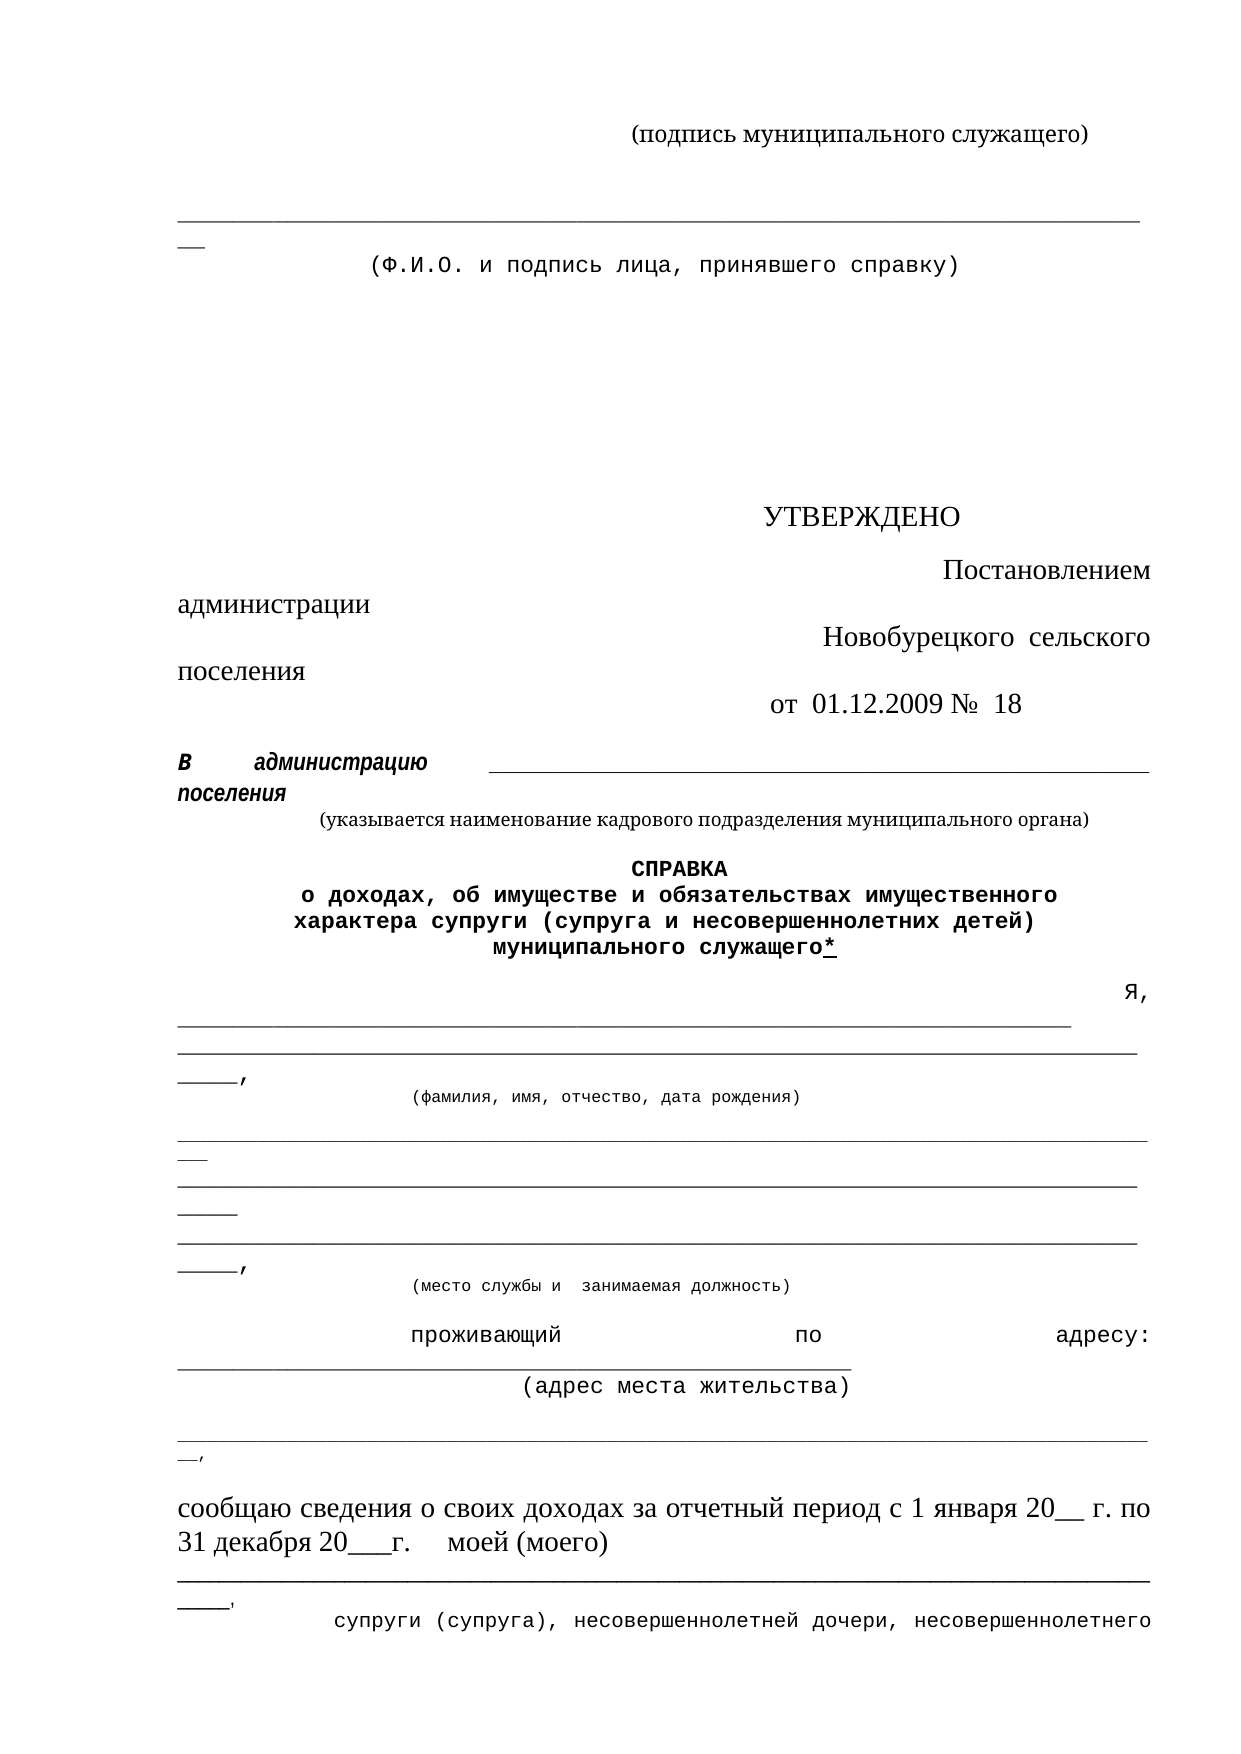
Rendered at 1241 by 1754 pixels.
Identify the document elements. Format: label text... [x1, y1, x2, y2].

text муниципального служащего* [177, 935, 1152, 961]
text (указывается наименование кадрового подразделения муниципального органа) [177, 806, 1152, 832]
text (место службы и занимаемая должность) [177, 1278, 1152, 1297]
text проживающий по адресу: _________________________________________________ [177, 1323, 1152, 1375]
text ____________________________________________________________________, [177, 1032, 1152, 1089]
text Новобурецкого сельского поселения [177, 619, 1152, 686]
text СПРАВКА [177, 858, 1152, 883]
text ____________________________________________________________________________________________________ [177, 1127, 1152, 1164]
text УТВЕРЖДЕНО [177, 499, 1152, 533]
text ____________________________________________________________________, [177, 1221, 1152, 1278]
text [177, 1610, 1152, 1634]
text (фамилия, имя, отчество, дата рождения) [177, 1089, 1152, 1108]
text ___________________________________________________________________________________________________, [177, 1427, 1152, 1464]
text Я, _________________________________________________________________ [177, 980, 1152, 1032]
text __________________________________________________________________________________________________, [177, 1557, 1152, 1610]
text от 01.12.2009 № 18 [177, 686, 1152, 720]
text В администрацию __________________________________________________________ поселения [177, 746, 1152, 806]
text (подпись муниципального служащего) [177, 118, 1152, 149]
text характера супруги (супруга и несовершеннолетних детей) [177, 909, 1152, 935]
text ____________________________________________________________________ [177, 1164, 1152, 1221]
text (Ф.И.О. и подпись лица, принявшего справку) [177, 253, 1152, 279]
text сообщаю сведения о своих доходах за отчетный период с 1 января 20__ г. по 31 декабря 20___г. моей (моего) [177, 1490, 1152, 1557]
text (адрес места жительства) [177, 1375, 1152, 1401]
text Постановлением администрации [177, 552, 1152, 619]
text ________________________________________________________________________ [177, 201, 1152, 253]
text о доходах, об имуществе и обязательствах имущественного [177, 883, 1152, 909]
